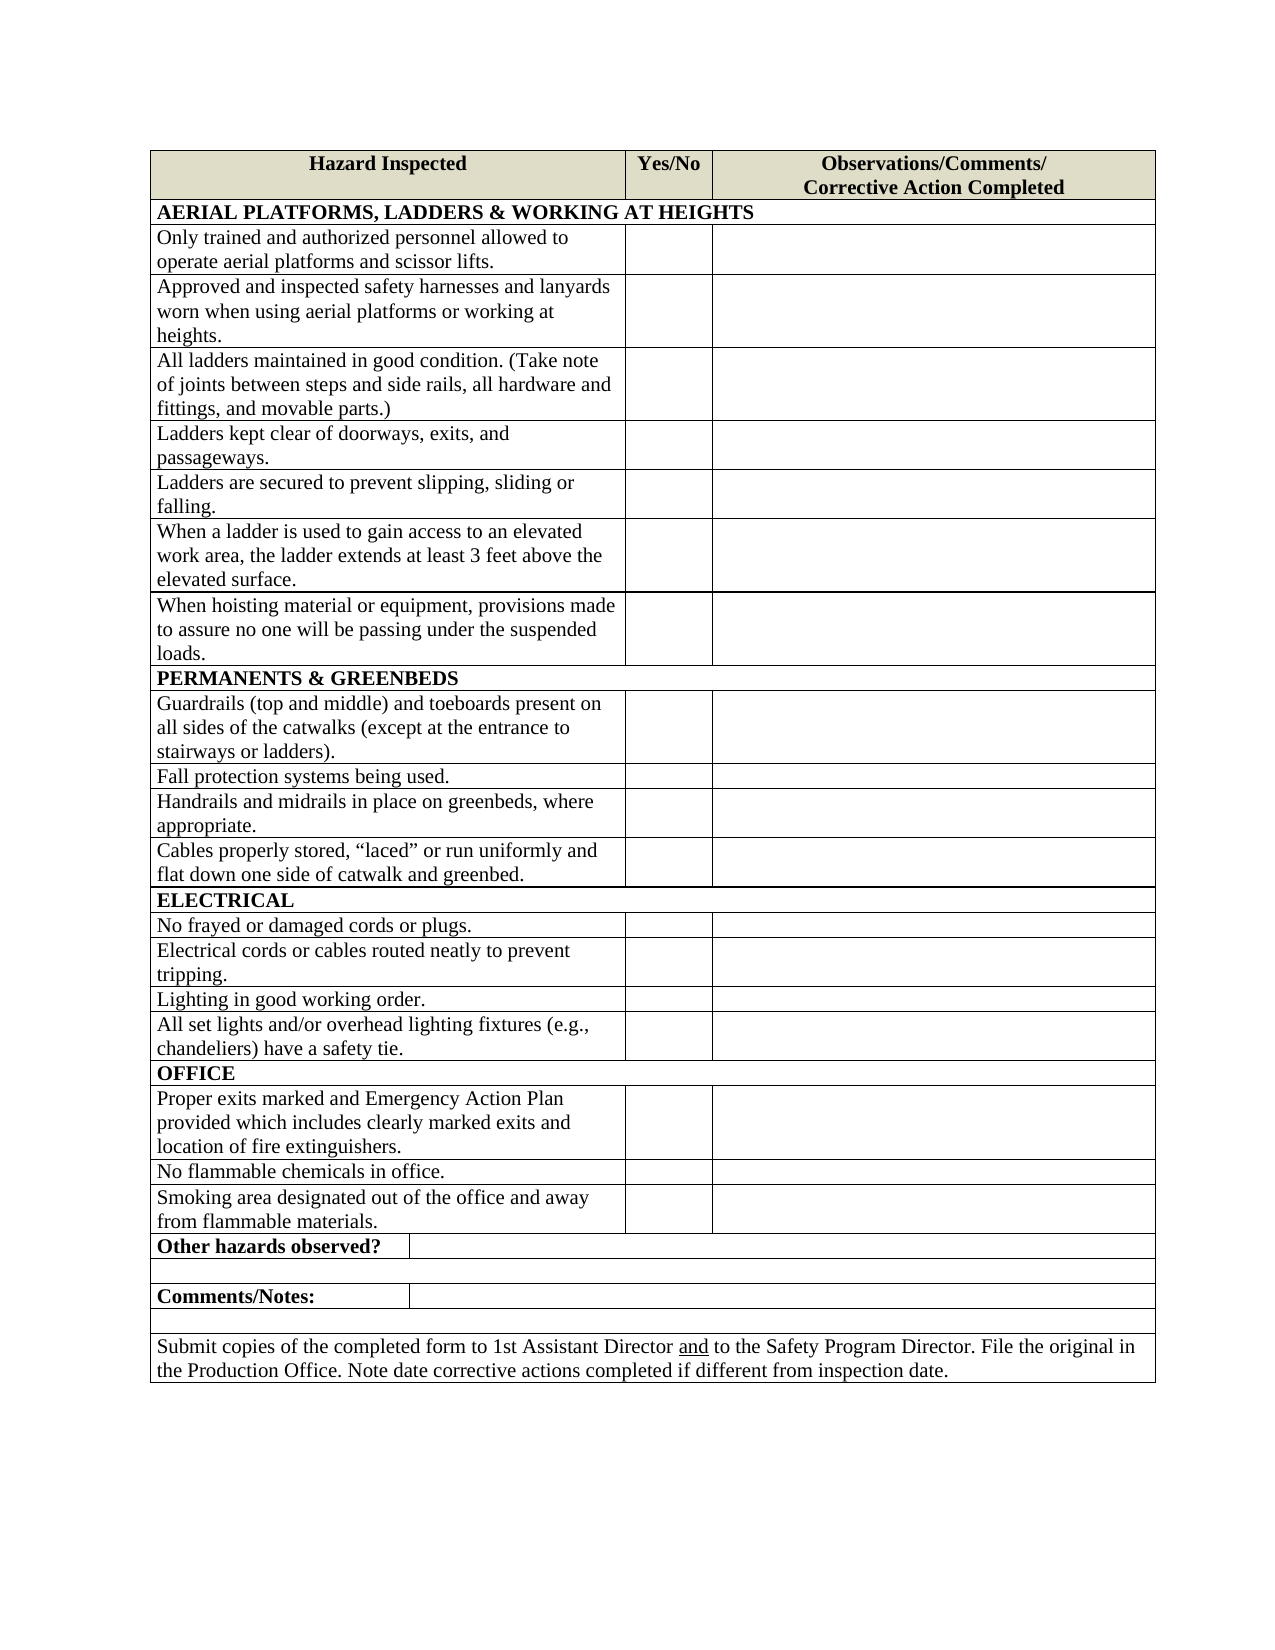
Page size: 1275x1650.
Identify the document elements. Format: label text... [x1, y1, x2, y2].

table_cell No frayed or damaged cords or plugs. [151, 913, 625, 937]
table_cell [626, 691, 712, 763]
table_cell [626, 1185, 712, 1233]
table_cell [626, 987, 712, 1011]
table_cell AERIAL PLATFORMS, LADDERS & WORKING AT HEIGHTS [151, 200, 1155, 224]
table_cell [626, 421, 712, 469]
table_cell When a ladder is used to gain access to an elevated work area, the ladder extends at least 3 feet above the elevated surface. [151, 519, 625, 591]
table_header Observations/Comments/ Corrective Action Completed [713, 151, 1155, 199]
table_cell [713, 987, 1155, 1011]
table_cell [626, 348, 712, 420]
table_cell Only trained and authorized personnel allowed to operate aerial platforms and scissor lifts. [151, 225, 625, 273]
table_cell [626, 593, 712, 665]
table_cell [713, 1086, 1155, 1158]
table_cell [410, 1284, 1155, 1308]
table_cell Other hazards observed? [151, 1234, 409, 1258]
table_cell Ladders kept clear of doorways, exits, and passageways. [151, 421, 625, 469]
table_cell [626, 519, 712, 591]
table_cell [713, 519, 1155, 591]
table_cell [626, 938, 712, 986]
table_cell [626, 838, 712, 886]
table_cell [626, 1160, 712, 1183]
table_cell [626, 275, 712, 347]
table_cell [410, 1234, 1155, 1258]
table_cell [626, 225, 712, 273]
table_cell When hoisting material or equipment, provisions made to assure no one will be passing under the suspended loads. [151, 593, 625, 665]
table_cell Lighting in good working order. [151, 987, 625, 1011]
table_cell [626, 470, 712, 518]
table_cell [151, 1259, 1155, 1283]
table_cell [626, 1012, 712, 1060]
table_cell [713, 789, 1155, 837]
table_cell Smoking area designated out of the office and away from flammable materials. [151, 1185, 625, 1233]
table_header Yes/No [626, 151, 712, 199]
table_cell [713, 225, 1155, 273]
table_cell [713, 1185, 1155, 1233]
table_cell [713, 348, 1155, 420]
table_cell No flammable chemicals in office. [151, 1160, 625, 1183]
table_cell [626, 789, 712, 837]
table_cell Cables properly stored, “laced” or run uniformly and flat down one side of catwalk and greenbed. [151, 838, 625, 886]
table_cell All ladders maintained in good condition. (Take note of joints between steps and side rails, all hardware and fittings, and movable parts.) [151, 348, 625, 420]
table_cell Handrails and midrails in place on greenbeds, where appropriate. [151, 789, 625, 837]
table_cell Guardrails (top and middle) and toeboards present on all sides of the catwalks (except at the entrance to stairways or ladders). [151, 691, 625, 763]
table_cell Proper exits marked and Emergency Action Plan provided which includes clearly marked exits and location of fire extinguishers. [151, 1086, 625, 1158]
table_cell [713, 764, 1155, 788]
table_cell Approved and inspected safety harnesses and lanyards worn when using aerial platforms or working at heights. [151, 275, 625, 347]
table_cell OFFICE [151, 1061, 1155, 1085]
table_cell Comments/Notes: [151, 1284, 409, 1308]
table_cell PERMANENTS & GREENBEDS [151, 666, 1155, 690]
table_cell [713, 275, 1155, 347]
table_cell [713, 1012, 1155, 1060]
table_cell ELECTRICAL [151, 888, 1155, 912]
table_cell [713, 593, 1155, 665]
table_cell [713, 470, 1155, 518]
table_header Hazard Inspected [151, 151, 625, 199]
table_cell [626, 1086, 712, 1158]
table_cell Ladders are secured to prevent slipping, sliding or falling. [151, 470, 625, 518]
table_cell [151, 1309, 1155, 1333]
table_cell [713, 838, 1155, 886]
table_cell Electrical cords or cables routed neatly to prevent tripping. [151, 938, 625, 986]
table_cell [713, 691, 1155, 763]
table_cell [626, 764, 712, 788]
table_cell [713, 1160, 1155, 1183]
table_cell [713, 938, 1155, 986]
table_cell [626, 913, 712, 937]
table_cell All set lights and/or overhead lighting fixtures (e.g., chandeliers) have a safety tie. [151, 1012, 625, 1060]
table_cell [713, 913, 1155, 937]
table_cell Fall protection systems being used. [151, 764, 625, 788]
table_cell Submit copies of the completed form to 1st Assistant Director and to the Safety Program Director. File the original in the Production Office. Note date corrective actions completed if different from inspection date. [151, 1334, 1155, 1382]
table_cell [713, 421, 1155, 469]
